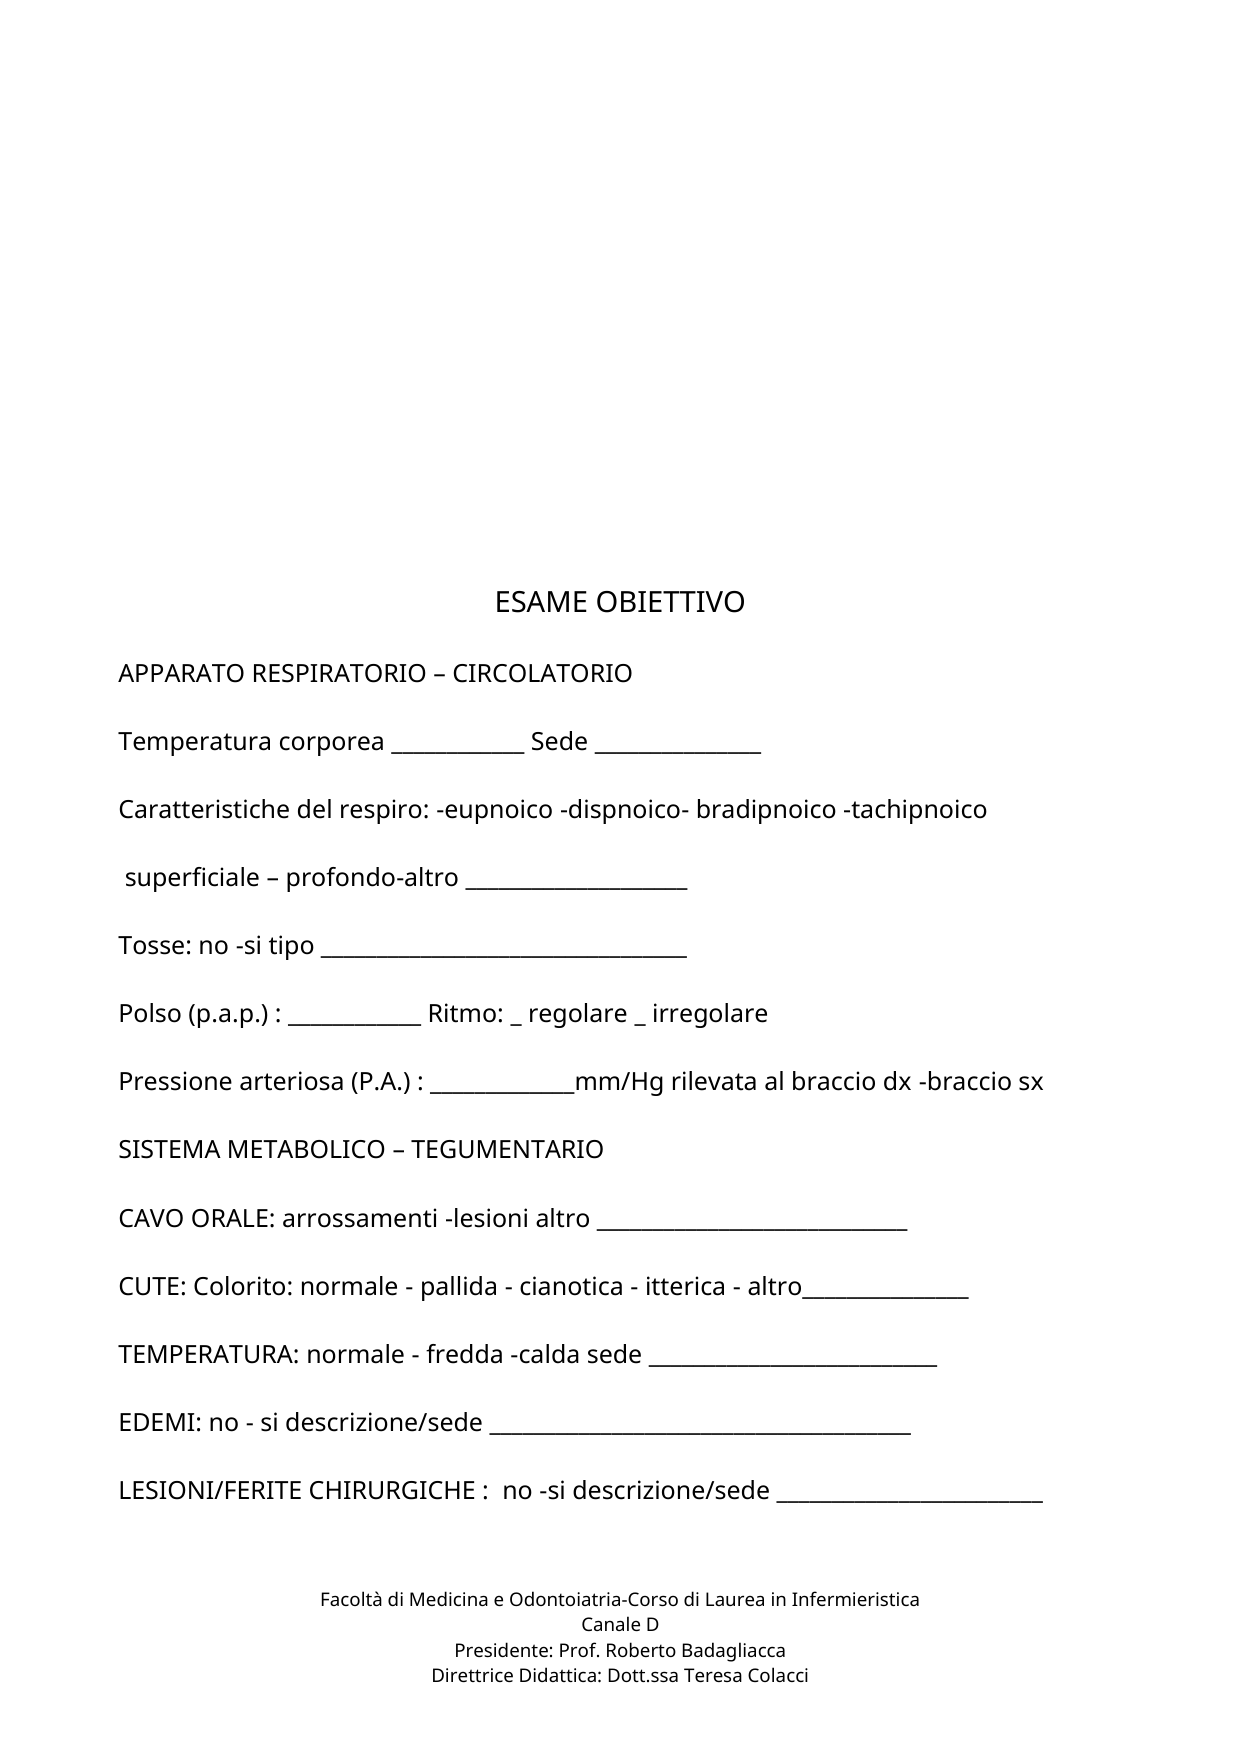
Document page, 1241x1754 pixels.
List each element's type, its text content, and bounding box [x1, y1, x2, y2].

text superficiale – profondo-altro ____________________ [118, 859, 1122, 894]
text Pressione arteriosa (P.A.) : _____________mm/Hg rilevata al braccio dx -braccio sx [118, 1064, 1122, 1098]
text LESIONI/FERITE CHIRURGICHE : no -si descrizione/sede ________________________ [118, 1473, 1122, 1507]
text Polso (p.a.p.) : ____________ Ritmo: _ regolare _ irregolare [118, 996, 1122, 1030]
text ESAME OBIETTIVO [118, 581, 1122, 621]
text APPARATO RESPIRATORIO – CIRCOLATORIO [118, 655, 1122, 689]
text Temperatura corporea ____________ Sede _______________ [118, 723, 1122, 757]
text CAVO ORALE: arrossamenti -lesioni altro ____________________________ [118, 1200, 1122, 1234]
text SISTEMA METABOLICO – TEGUMENTARIO [118, 1132, 1122, 1166]
text Caratteristiche del respiro: -eupnoico -dispnoico- bradipnoico -tachipnoico [118, 791, 1122, 826]
text EDEMI: no - si descrizione/sede ______________________________________ [118, 1404, 1122, 1439]
text TEMPERATURA: normale - fredda -calda sede __________________________ [118, 1336, 1122, 1371]
text CUTE: Colorito: normale - pallida - cianotica - itterica - altro_______________ [118, 1268, 1122, 1302]
text Tosse: no -si tipo _________________________________ [118, 928, 1122, 962]
